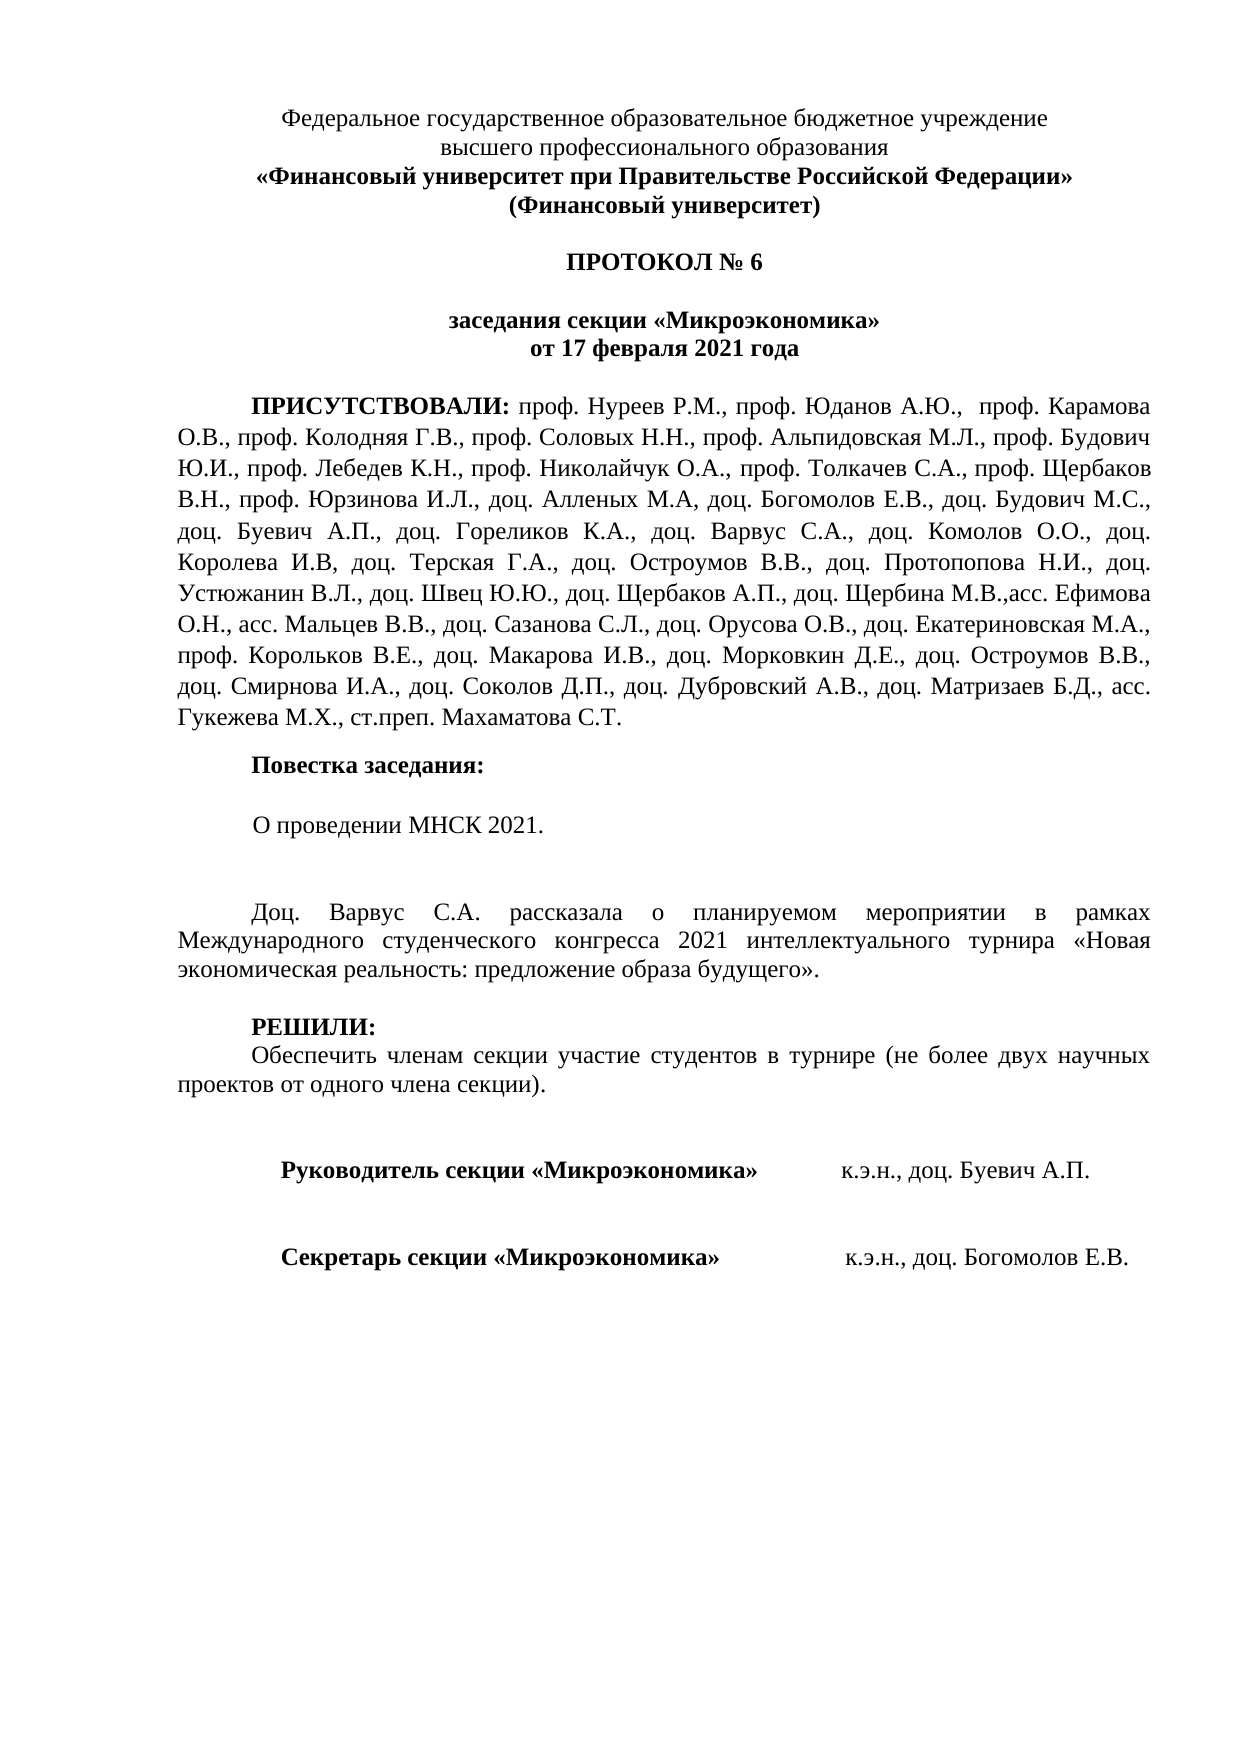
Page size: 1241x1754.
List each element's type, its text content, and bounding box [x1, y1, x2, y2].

text (Финансовый университет) [177, 190, 1152, 218]
text ПРИСУТСТВОВАЛИ: проф. Нуреев Р.М., проф. Юданов А.Ю., проф. Карамова О.В., проф. Колодняя Г.В., проф. Соловых Н.Н., проф. Альпидовская М.Л., проф. Будович Ю.И., проф. Лебедев К.Н., проф. Николайчук О.А., проф. Толкачев С.А., проф. Щербаков В.Н., проф. Юрзинова И.Л., доц. Алленых М.А, доц. Богомолов Е.В., доц. Будович М.С., доц. Буевич А.П., доц. Гореликов К.А., доц. Варвус С.А., доц. Комолов О.О., доц. Королева И.В, доц. Терская Г.А., доц. Остроумов В.В., доц. Протопопова Н.И., доц. Устюжанин В.Л., доц. Швец Ю.Ю., доц. Щербаков А.П., доц. Щербина М.В.,асс. Ефимова О.Н., асс. Мальцев В.В., доц. Сазанова С.Л., доц. Орусова О.В., доц. Екатериновская М.А., проф. Корольков В.Е., доц. Макарова И.В., доц. Морковкин Д.Е., доц. Остроумов В.В., доц. Смирнова И.А., доц. Соколов Д.П., доц. Дубровский А.В., доц. Матризаев Б.Д., асс. Гукежева М.Х., ст.преп. Махаматова С.Т. [177, 669, 1152, 731]
text заседания секции «Микроэкономика» [177, 305, 1152, 333]
text ПРИСУТСТВОВАЛИ: проф. Нуреев Р.М., проф. Юданов А.Ю., проф. Карамова О.В., проф. Колодняя Г.В., проф. Соловых Н.Н., проф. Альпидовская М.Л., проф. Будович Ю.И., проф. Лебедев К.Н., проф. Николайчук О.А., проф. Толкачев С.А., проф. Щербаков В.Н., проф. Юрзинова И.Л., доц. Алленых М.А, доц. Богомолов Е.В., доц. Будович М.С., доц. Буевич А.П., доц. Гореликов К.А., доц. Варвус С.А., доц. Комолов О.О., доц. Королева И.В, доц. Терская Г.А., доц. Остроумов В.В., доц. Протопопова Н.И., доц. Устюжанин В.Л., доц. Швец Ю.Ю., доц. Щербаков А.П., доц. Щербина М.В.,асс. Ефимова О.Н., асс. Мальцев В.В., доц. Сазанова С.Л., доц. Орусова О.В., доц. Екатериновская М.А., проф. Корольков В.Е., доц. Макарова И.В., доц. Морковкин Д.Е., доц. Остроумов В.В., доц. Смирнова И.А., доц. Соколов Д.П., доц. Дубровский А.В., доц. Матризаев Б.Д., асс. Гукежева М.Х., ст.преп. Махаматова С.Т. [177, 391, 1152, 609]
text ПРОТОКОЛ № 6 [177, 247, 1152, 276]
text РЕШИЛИ: [177, 1012, 1152, 1040]
text Повестка заседания: [177, 750, 1152, 778]
text О проведении МНСК 2021. [252, 810, 1152, 839]
text высшего профессионального образования [177, 132, 1152, 161]
text Обеспечить членам секции участие студентов в турнире (не более двух научных проектов от одного члена секции). [177, 1040, 1152, 1098]
text Федеральное государственное образовательное бюджетное учреждение [177, 103, 1152, 132]
text Секретарь секции «Микроэкономика» к.э.н., доц. Богомолов Е.В. [177, 1242, 1152, 1270]
text «Финансовый университет при Правительстве Российской Федерации» [177, 161, 1152, 190]
text Доц. Варвус С.А. рассказала о планируемом мероприятии в рамках Международного студенческого конгресса 2021 интеллектуального турнира «Новая экономическая реальность: предложение образа будущего». [177, 897, 1152, 983]
text Руководитель секции «Микроэкономика» к.э.н., доц. Буевич А.П. [177, 1155, 1152, 1184]
text от 17 февраля 2021 года [177, 333, 1152, 362]
